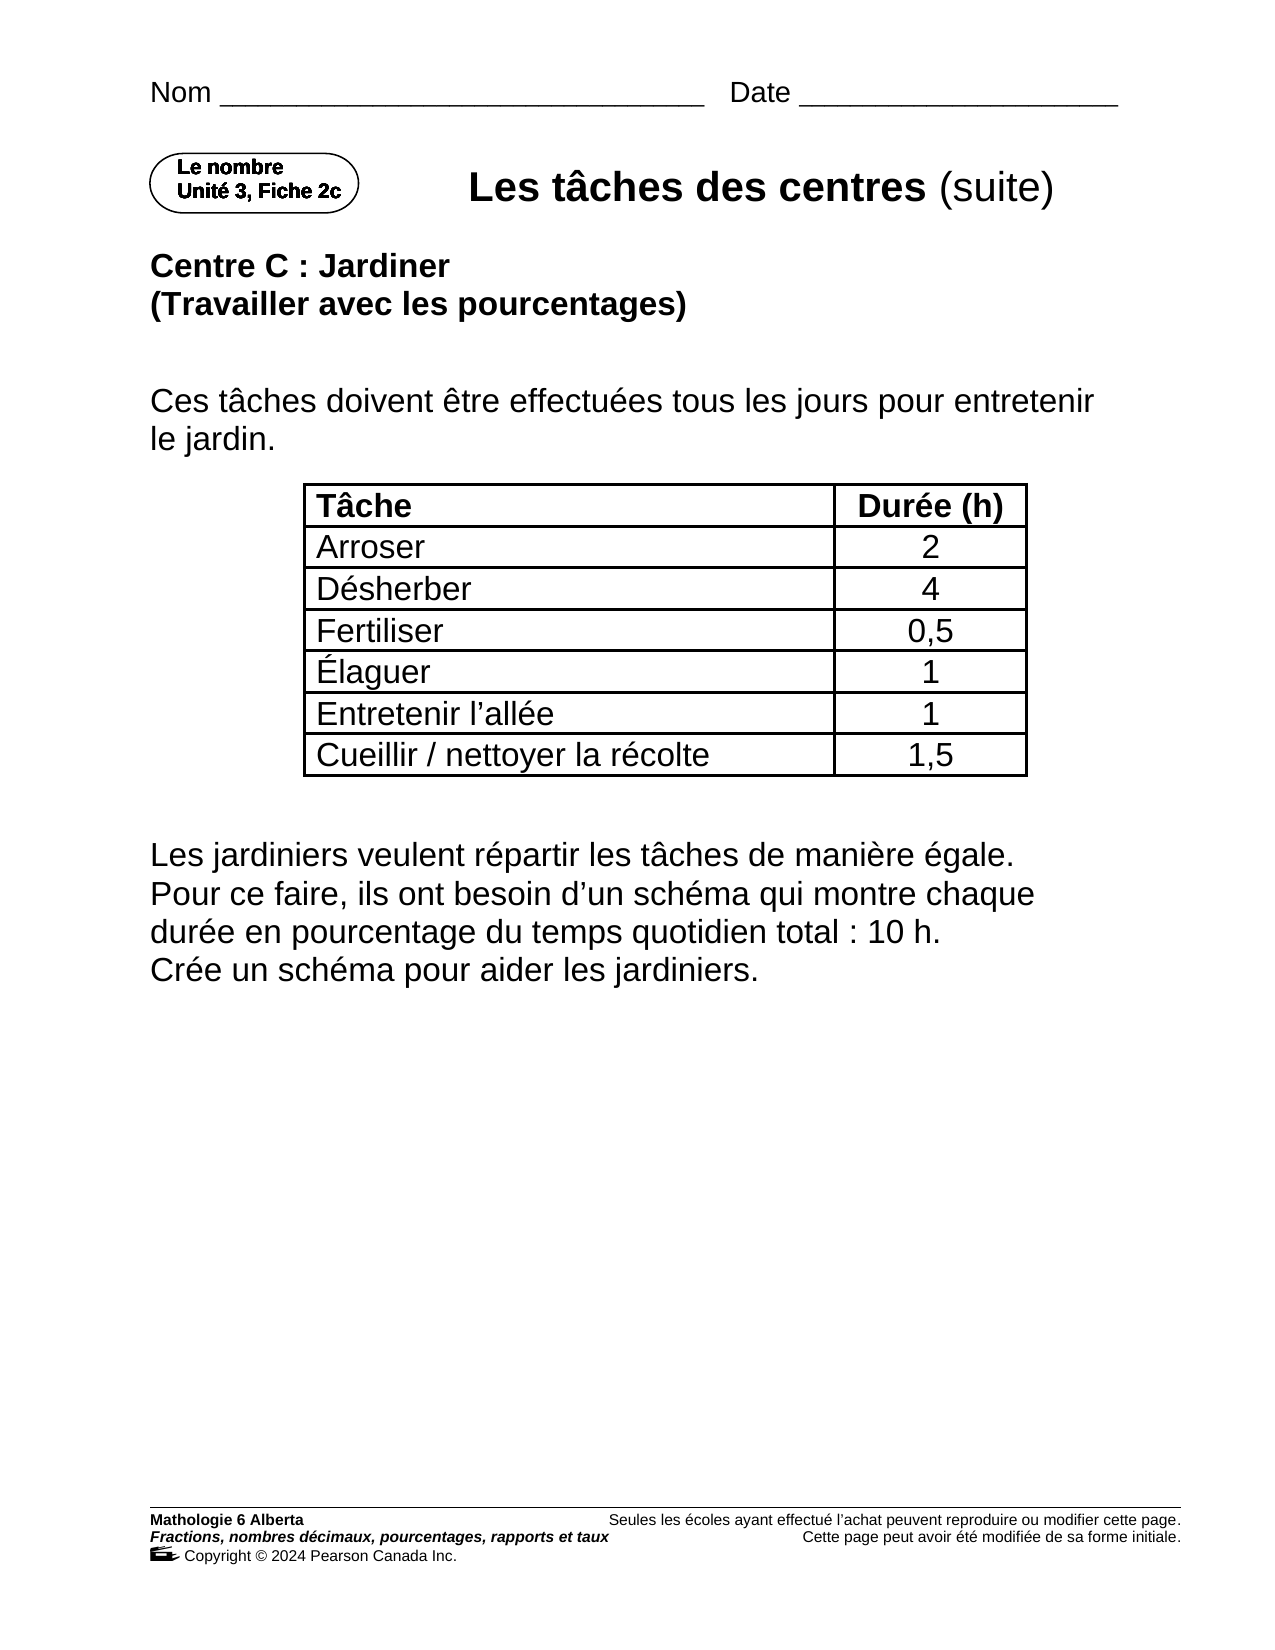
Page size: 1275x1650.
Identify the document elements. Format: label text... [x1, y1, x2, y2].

text Les jardiniers veulent répartir les tâches de manière égale. [150, 835, 1181, 873]
table_cell 1 [836, 652, 1025, 691]
table_cell 1 [836, 694, 1025, 732]
text Ces tâches doivent être effectuées tous les jours pour entretenir le jardin. [150, 381, 1181, 458]
text Pour ce faire, ils ont besoin d’un schéma qui montre chaque durée en pourcentage du temps quotidien total : 10 h. [150, 873, 1181, 950]
table_cell Élaguer [306, 652, 833, 691]
table_cell 4 [836, 569, 1025, 608]
picture [150, 1546, 180, 1561]
table_header Durée (h) [836, 486, 1025, 524]
table_cell Entretenir l’allée [306, 694, 833, 732]
table_cell Désherber [306, 569, 833, 608]
table_header Tâche [306, 486, 833, 524]
table_cell Cueillir / nettoyer la récolte [306, 735, 833, 774]
text Centre C : Jardiner (Travailler avec les pourcentages) [150, 246, 1181, 323]
table_cell Fertiliser [306, 611, 833, 649]
table_cell 2 [836, 528, 1025, 566]
table_cell 0,5 [836, 611, 1025, 649]
table_cell Arroser [306, 528, 833, 566]
table_cell 1,5 [836, 735, 1025, 774]
text Crée un schéma pour aider les jardiniers. [150, 950, 1181, 989]
